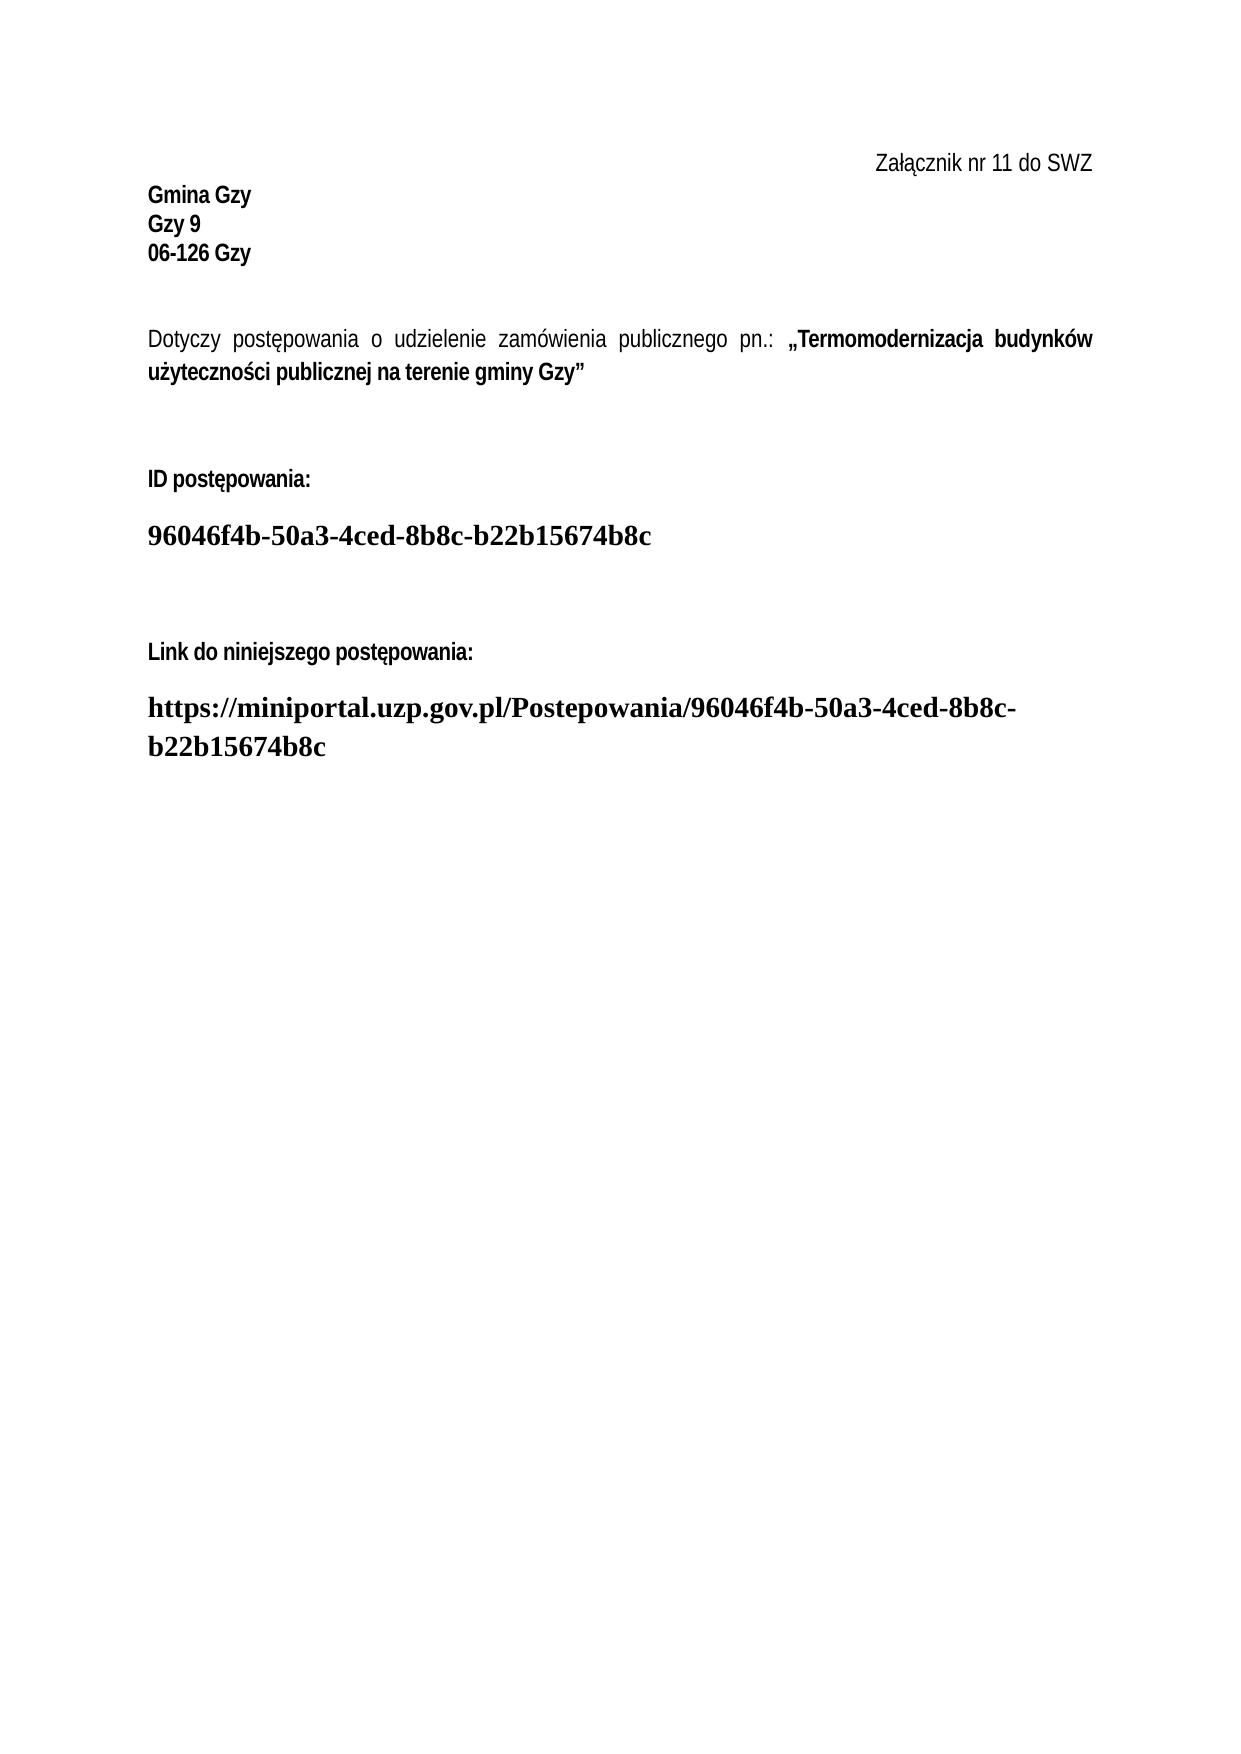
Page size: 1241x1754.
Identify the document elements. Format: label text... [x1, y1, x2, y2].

text 06-126 Gzy [148, 238, 1093, 266]
text Gzy 9 [148, 209, 1093, 238]
text Link do niniejszego postępowania: [148, 637, 1093, 665]
text ID postępowania: [148, 464, 1093, 493]
text Dotyczy postępowania o udzielenie zamówienia publicznego pn.: „Termomodernizacja budynków użyteczności publicznej na terenie gminy Gzy” [148, 324, 1093, 385]
text https://miniportal.uzp.gov.pl/Postepowania/96046f4b-50a3-4ced-8b8c-b22b15674b8c [148, 690, 1093, 762]
text Gmina Gzy [148, 181, 1093, 209]
text 96046f4b-50a3-4ced-8b8c-b22b15674b8c [148, 518, 1093, 551]
text Załącznik nr 11 do SWZ [738, 148, 1093, 176]
